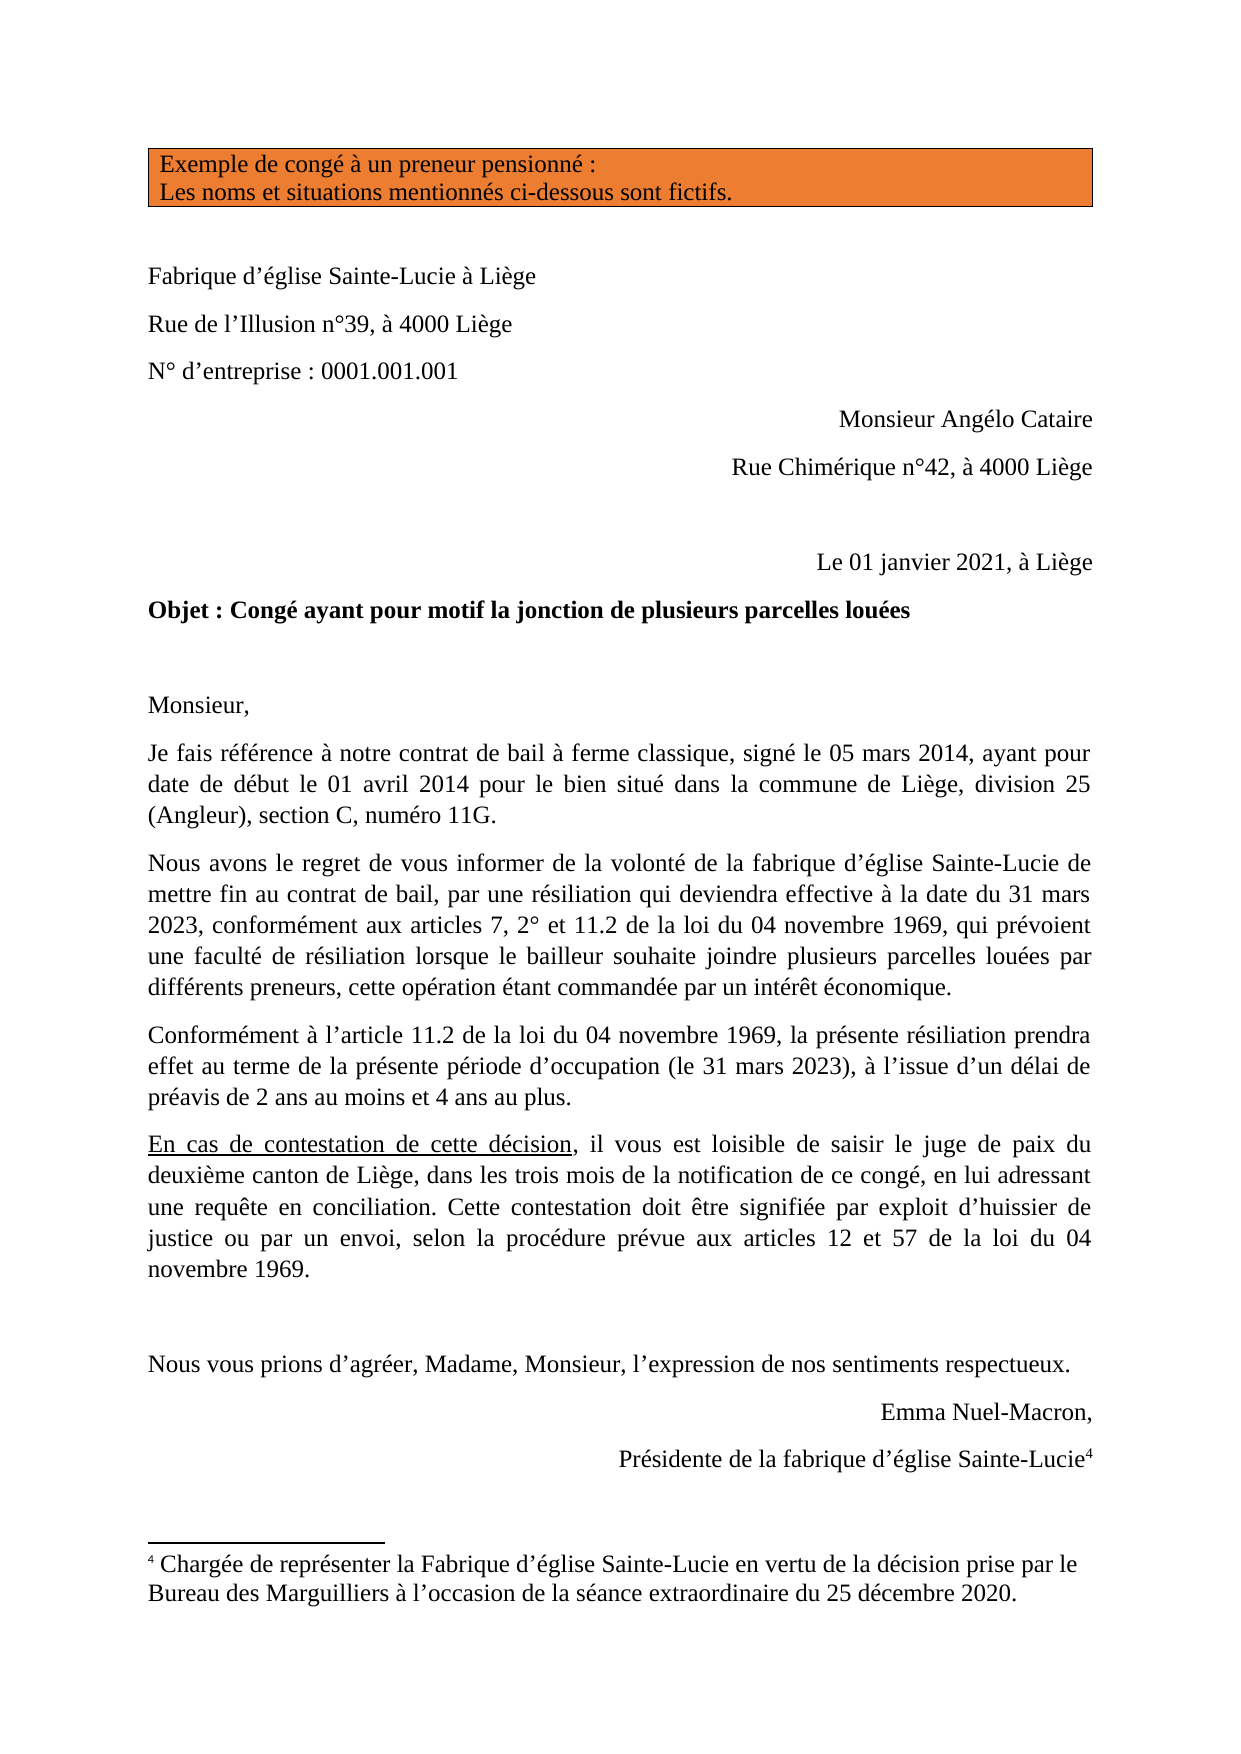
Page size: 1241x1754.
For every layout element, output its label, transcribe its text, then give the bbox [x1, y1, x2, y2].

text Emma Nuel-Macron, [148, 1397, 1093, 1426]
text Monsieur, [148, 690, 1093, 719]
text Monsieur Angélo Cataire [148, 404, 1093, 433]
text Rue de l’Illusion n°39, à 4000 Liège [148, 309, 1093, 337]
table_header Exemple de congé à un preneur pensionné : Les noms et situations mentionnés ci-dessous sont fictifs. [149, 149, 1092, 206]
text Nous avons le regret de vous informer de la volonté de la fabrique d’église Sainte-Lucie de mettre fin au contrat de bail, par une résiliation qui deviendra effective à la date du 31 mars 2023, conformément aux articles 7, 2° et 11.2 de la loi du 04 novembre 1969, qui prévoient une faculté de résiliation lorsque le bailleur souhaite joindre plusieurs parcelles louées par différents preneurs, cette opération étant commandée par un intérêt économique. [148, 848, 1093, 1001]
text Je fais référence à notre contrat de bail à ferme classique, signé le 05 mars 2014, ayant pour date de début le 01 avril 2014 pour le bien situé dans la commune de Liège, division 25 (Angleur), section C, numéro 11G. [148, 738, 1093, 829]
text Présidente de la fabrique d’église Sainte-Lucie [148, 1444, 1093, 1473]
text Nous vous prions d’agréer, Madame, Monsieur, l’expression de nos sentiments respectueux. [148, 1349, 1093, 1378]
text N° d’entreprise : 0001.001.001 [148, 356, 1093, 385]
text En cas de contestation de cette décision, il vous est loisible de saisir le juge de paix du deuxième canton de Liège, dans les trois mois de la notification de ce congé, en lui adressant une requête en conciliation. Cette contestation doit être signifiée par exploit d’huissier de justice ou par un envoi, selon la procédure prévue aux articles 12 et 57 de la loi du 04 novembre 1969. [148, 1129, 1093, 1282]
text Le 01 janvier 2021, à Liège [148, 547, 1093, 576]
text Conformément à l’article 11.2 de la loi du 04 novembre 1969, la présente résiliation prendra effet au terme de la présente période d’occupation (le 31 mars 2023), à l’issue d’un délai de préavis de 2 ans au moins et 4 ans au plus. [148, 1020, 1093, 1111]
text Fabrique d’église Sainte-Lucie à Liège [148, 261, 1093, 290]
text Rue Chimérique n°42, à 4000 Liège [148, 452, 1093, 481]
text Objet : Congé ayant pour motif la jonction de plusieurs parcelles louées [148, 595, 1093, 624]
